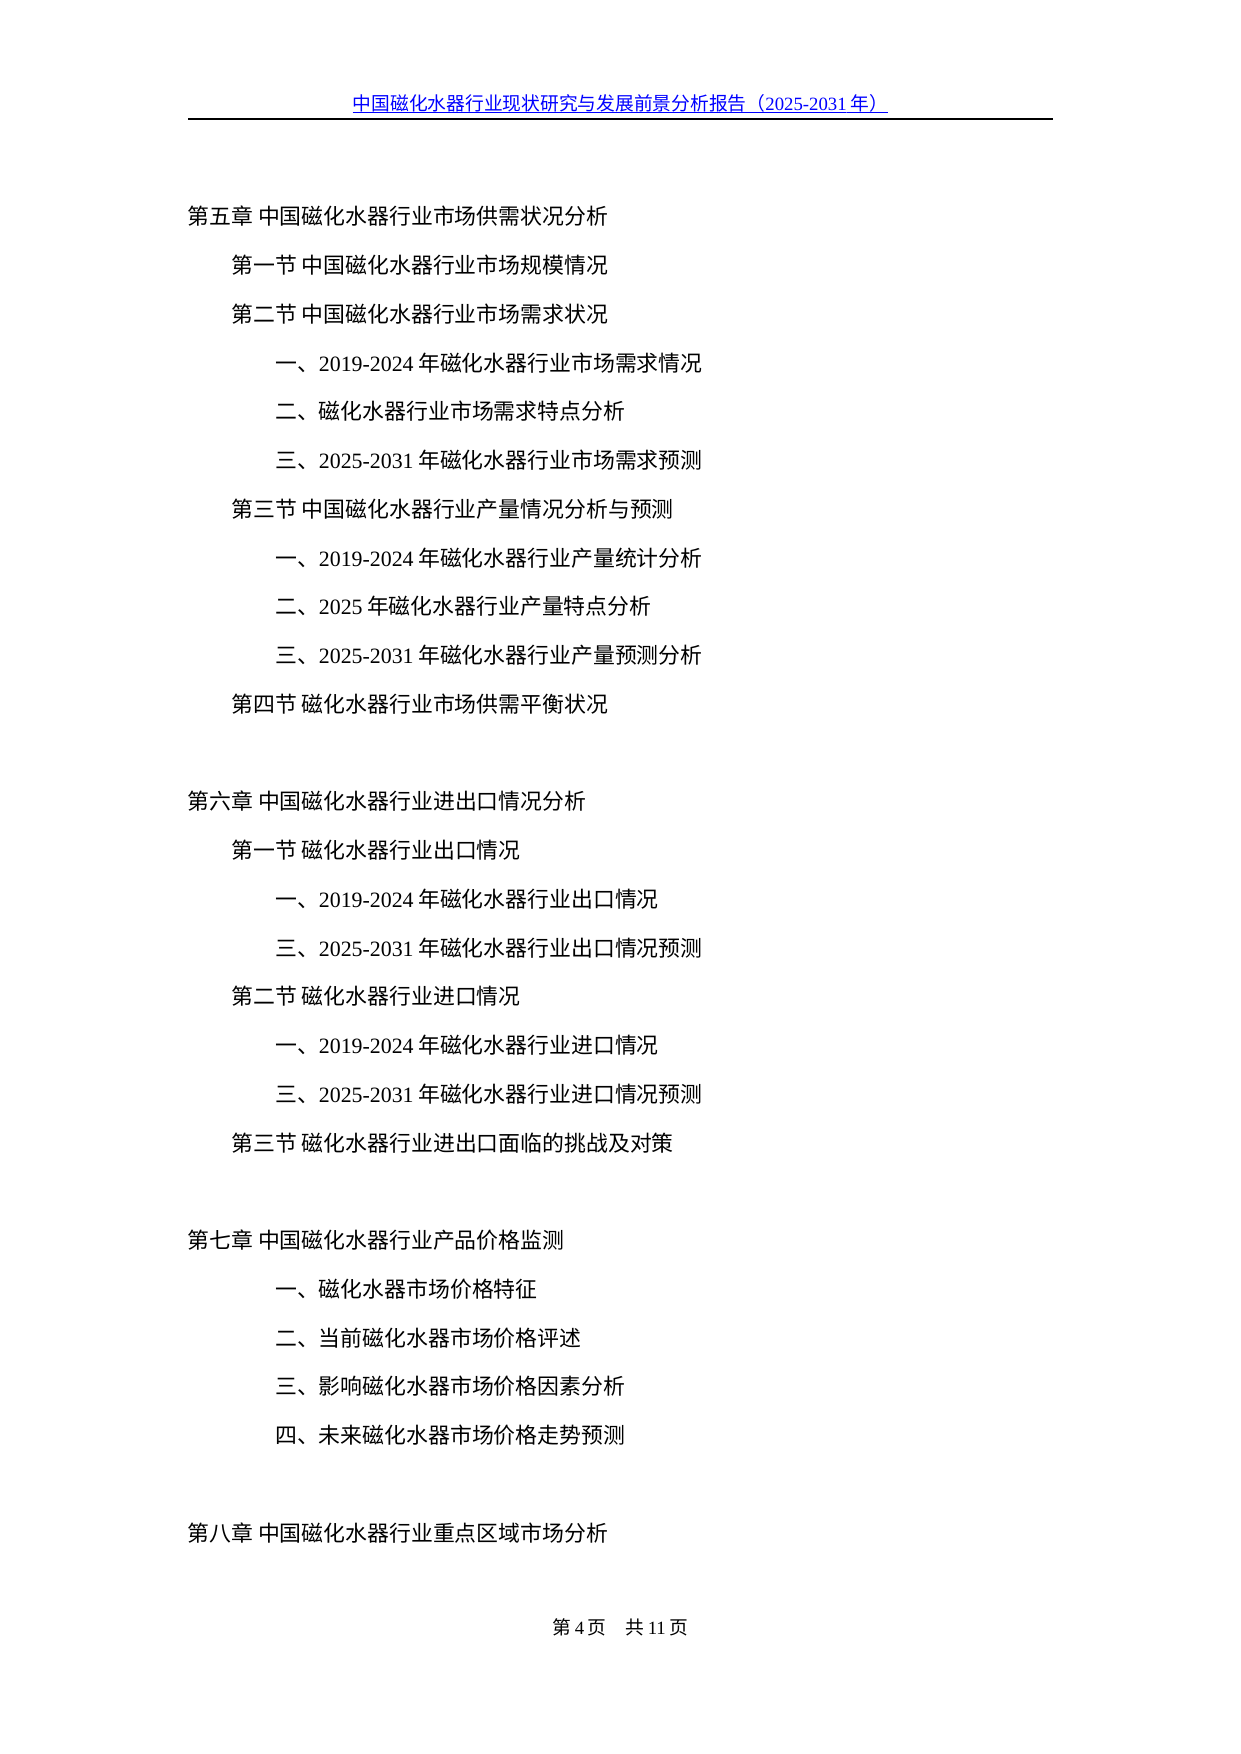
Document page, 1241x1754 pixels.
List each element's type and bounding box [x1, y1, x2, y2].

text [187, 150, 1053, 1548]
